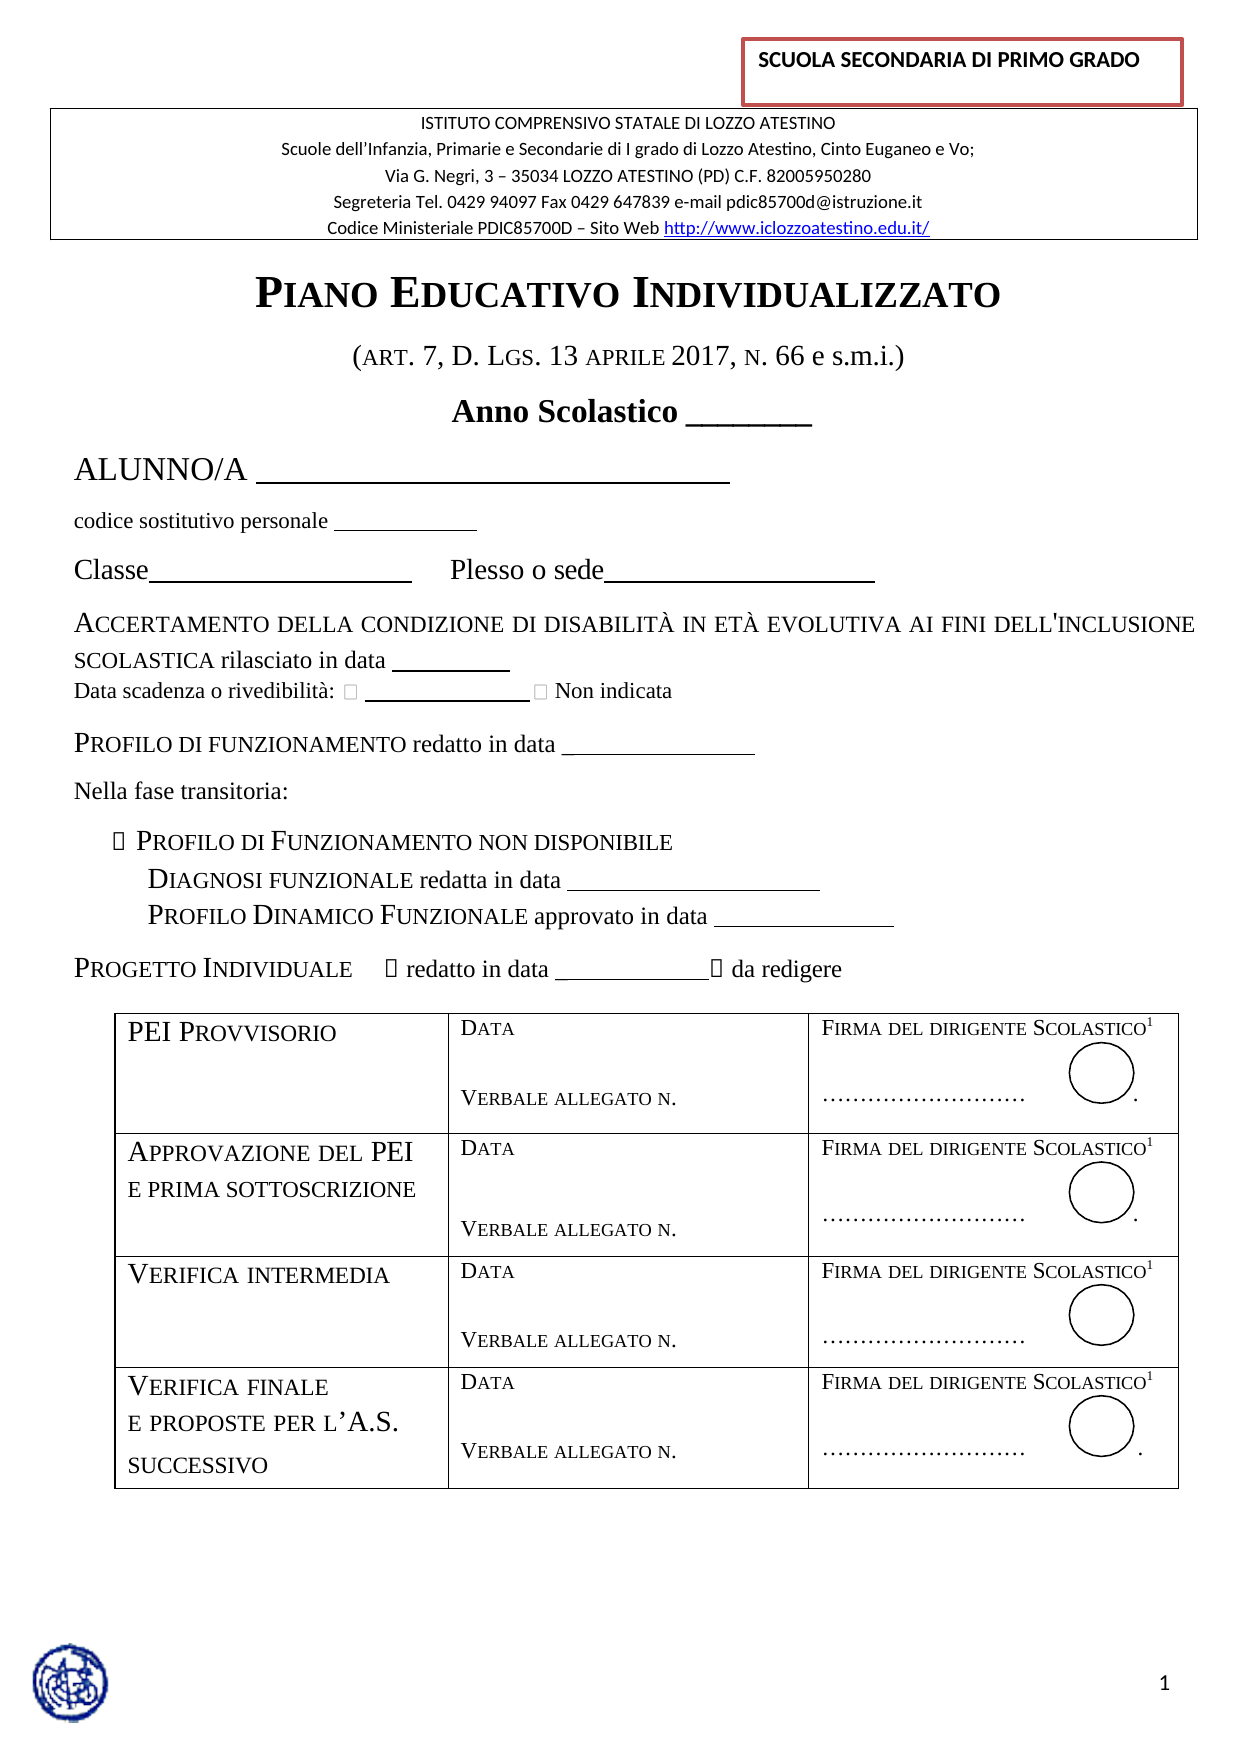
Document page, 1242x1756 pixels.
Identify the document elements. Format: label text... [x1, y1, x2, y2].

table_cell Data Verbale allegato n. [449, 1368, 808, 1488]
text ALUNNO/A [73, 449, 1197, 487]
table_cell Verifica intermedia [116, 1257, 448, 1367]
text Accertamento della condizione di disabilità in età evolutiva ai fini dell'inclusione [73, 605, 1197, 639]
table_header Firma del dirigente Scolastico1 ……………………… . [809, 1014, 1178, 1133]
table_cell Data Verbale allegato n. [449, 1257, 808, 1367]
table_cell Firma del dirigente Scolastico1 ……………………… . [809, 1134, 1178, 1256]
picture [31, 1643, 111, 1723]
text DIAGNOSI FUNZIONALE redatta in data [147, 861, 1197, 894]
text Scuole dell’Infanzia, Primarie e Secondarie di I grado di Lozzo Atestino, Cinto Euganeo e Vo; [51, 134, 1197, 160]
table_cell Verifica finale e proposte per l’A.S. successivo [116, 1368, 448, 1488]
text SCOLASTICA rilasciato in data [73, 645, 1197, 674]
table_header Data Verbale allegato n. [449, 1014, 808, 1133]
text Classe Plesso o sede [73, 552, 1197, 586]
text Anno Scolastico ________ [66, 391, 1197, 429]
table_header PEI Provvisorio [116, 1014, 448, 1133]
text ISTITUTO COMPRENSIVO STATALE DI LOZZO ATESTINO [51, 109, 1197, 134]
table_cell Firma del dirigente Scolastico1 ……………………… [809, 1257, 1178, 1367]
text PROGETTO INDIVIDUALE  redatto in data _  da redigere [73, 950, 1197, 984]
title Piano Educativo Individualizzato [67, 264, 1189, 317]
text Segreteria Tel. 0429 94097 Fax 0429 647839 e-mail pdic85700d@istruzione.it [51, 187, 1197, 213]
text Data scadenza o rivedibilità: Non indicata PROFILO DI FUNZIONAMENTO redatto in data _ Nella fase transitoria: [73, 677, 756, 805]
table_cell Approvazione del PEI E PRIMA SOTTOSCRIZIONE [116, 1134, 448, 1256]
text Codice Ministeriale PDIC85700D – Sito Web http://www.iclozzoatestino.edu.it/ [51, 213, 1197, 239]
table_cell Data Verbale allegato n. [449, 1134, 808, 1256]
subtitle  PROFILO DI FUNZIONAMENTO NON DISPONIBILE [111, 823, 1197, 858]
subtitle codice sostitutivo personale [73, 507, 1197, 534]
text (ART. 7, D. LGS. 13 APRILE 2017, N. 66 e s.m.i.) [67, 338, 1189, 372]
text PROFILO DINAMICO FUNZIONALE approvato in data [147, 897, 1197, 931]
table_cell Firma del dirigente Scolastico1 ……………………… . [809, 1368, 1178, 1488]
text Via G. Negri, 3 – 35034 LOZZO ATESTINO (PD) C.F. 82005950280 [51, 161, 1197, 187]
